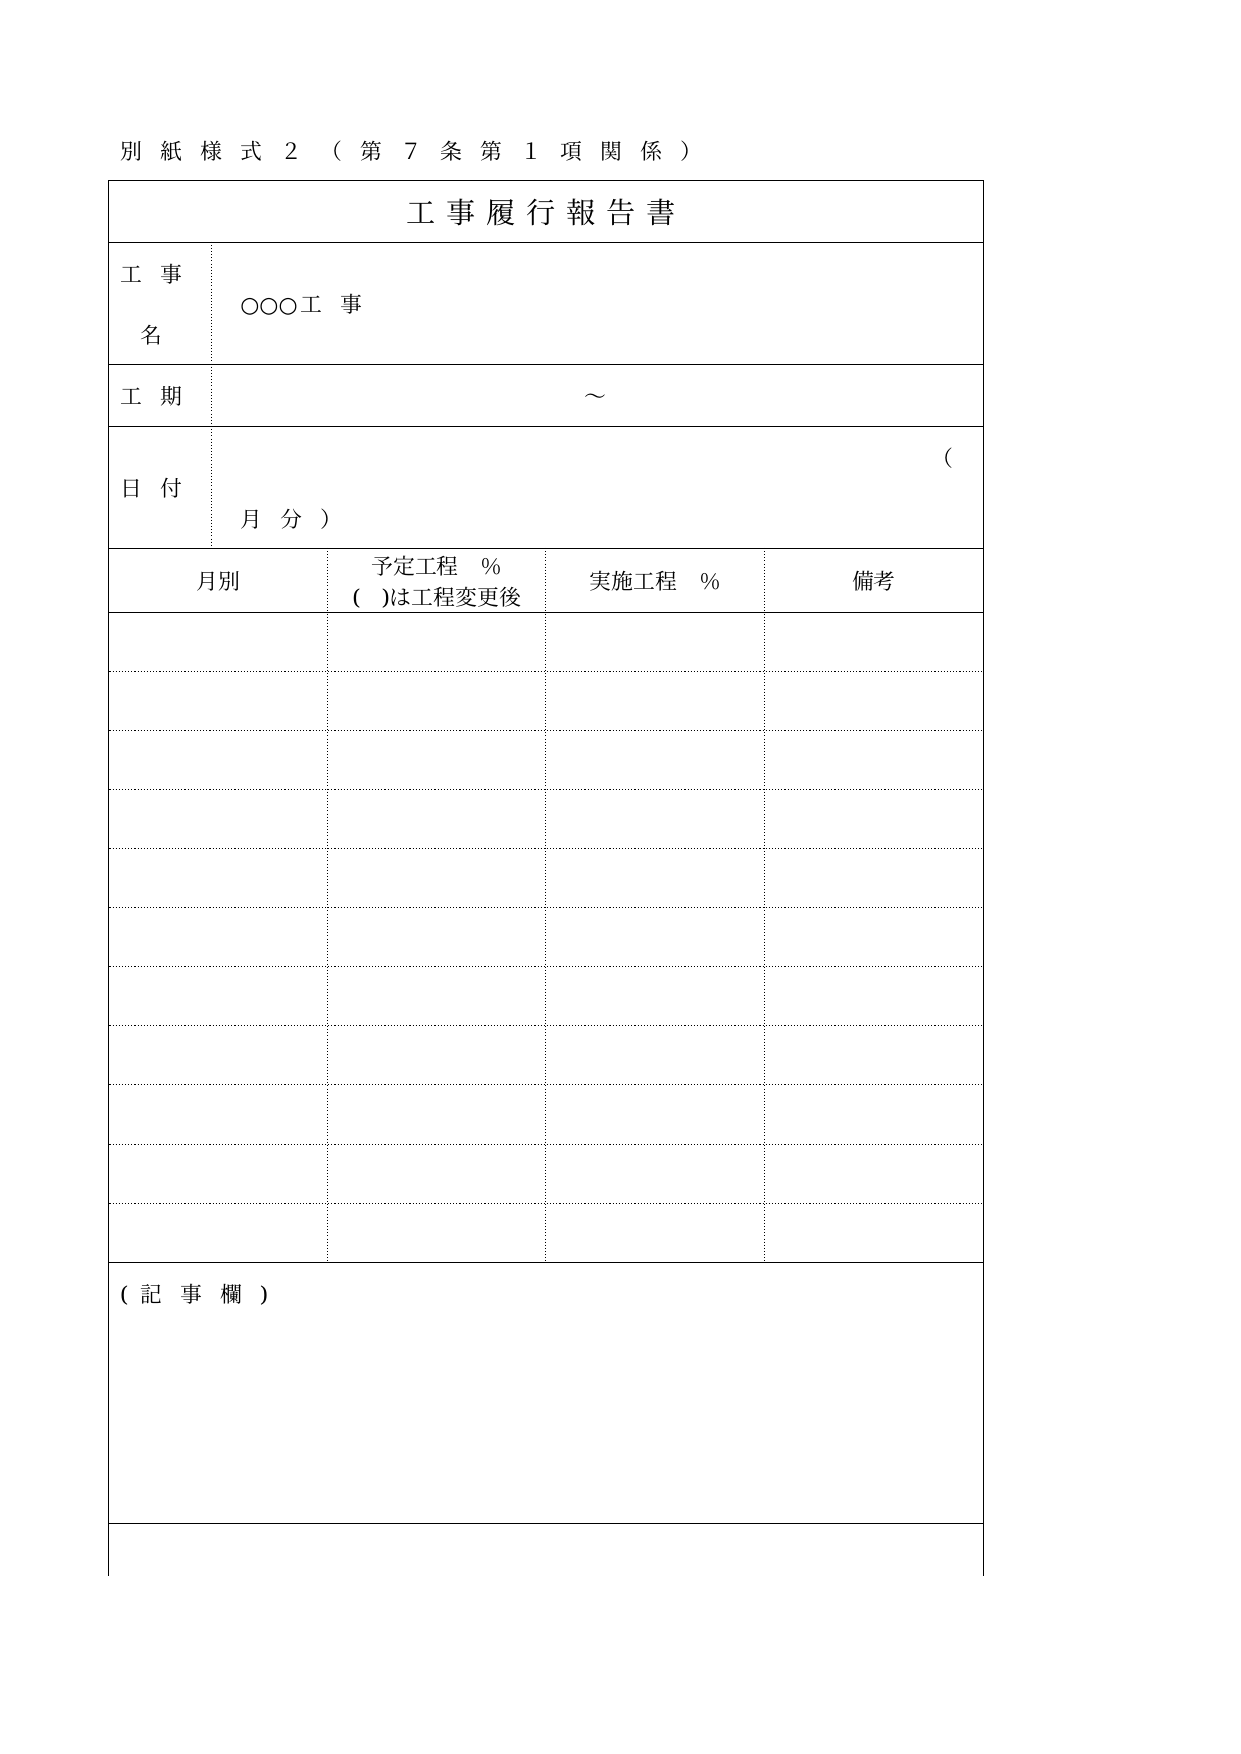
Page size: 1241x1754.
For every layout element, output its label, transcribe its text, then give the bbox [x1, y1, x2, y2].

table_cell [327, 1084, 546, 1143]
table_cell [764, 730, 983, 789]
table_cell [764, 848, 983, 907]
table_cell [546, 613, 764, 671]
table_cell [109, 1203, 327, 1262]
table_cell 日付 [109, 427, 212, 548]
table_cell [109, 907, 327, 966]
table_cell [640, 365, 983, 426]
table_cell [764, 1203, 983, 1262]
table_cell [764, 613, 983, 671]
table_cell [109, 789, 327, 848]
table_cell [764, 1084, 983, 1143]
table_cell 工事名 [109, 243, 212, 364]
table_cell [327, 1025, 546, 1084]
table_cell [546, 966, 764, 1025]
table_cell 工期 [109, 365, 212, 426]
table_cell [327, 730, 546, 789]
table_cell [546, 1025, 764, 1084]
table_cell [109, 1524, 983, 1576]
table_cell [109, 848, 327, 907]
table_cell [546, 671, 764, 730]
table_cell [546, 907, 764, 966]
table_cell [212, 365, 566, 426]
table_cell [546, 1084, 764, 1143]
table_cell [764, 966, 983, 1025]
table_cell [109, 966, 327, 1025]
table_cell [327, 1144, 546, 1202]
table_cell [327, 789, 546, 848]
table_cell [109, 1084, 327, 1143]
table_cell [546, 730, 764, 789]
table_cell [764, 671, 983, 730]
table_cell [109, 613, 327, 671]
table_cell 予定工程 ％ ( )は工程変更後 [327, 549, 546, 612]
table_cell [764, 1025, 983, 1084]
table_cell [109, 730, 327, 789]
table_cell （ 月分） [212, 427, 983, 548]
table_cell [327, 966, 546, 1025]
table_cell [327, 848, 546, 907]
table_cell [546, 848, 764, 907]
table_cell (記事欄) [109, 1263, 983, 1522]
table_cell 備考 [764, 549, 983, 612]
table_cell [764, 789, 983, 848]
table_cell [764, 1144, 983, 1202]
table_cell [546, 789, 764, 848]
table_cell [327, 671, 546, 730]
table_cell 実施工程 ％ [546, 549, 764, 612]
table_cell ○○○工事 [212, 243, 983, 364]
table_header 工事履行報告書 [109, 181, 983, 242]
table_cell [109, 1025, 327, 1084]
table_cell 月別 [109, 549, 327, 612]
table_cell [327, 907, 546, 966]
table_cell [764, 907, 983, 966]
table_cell ～ [566, 365, 640, 426]
table_cell [546, 1203, 764, 1262]
table_cell [546, 1144, 764, 1202]
table_cell [109, 1144, 327, 1202]
table_cell [327, 613, 546, 671]
table_cell [327, 1203, 546, 1262]
text 別紙様式２（第７条第１項関係） [120, 119, 1120, 180]
table_cell [109, 671, 327, 730]
